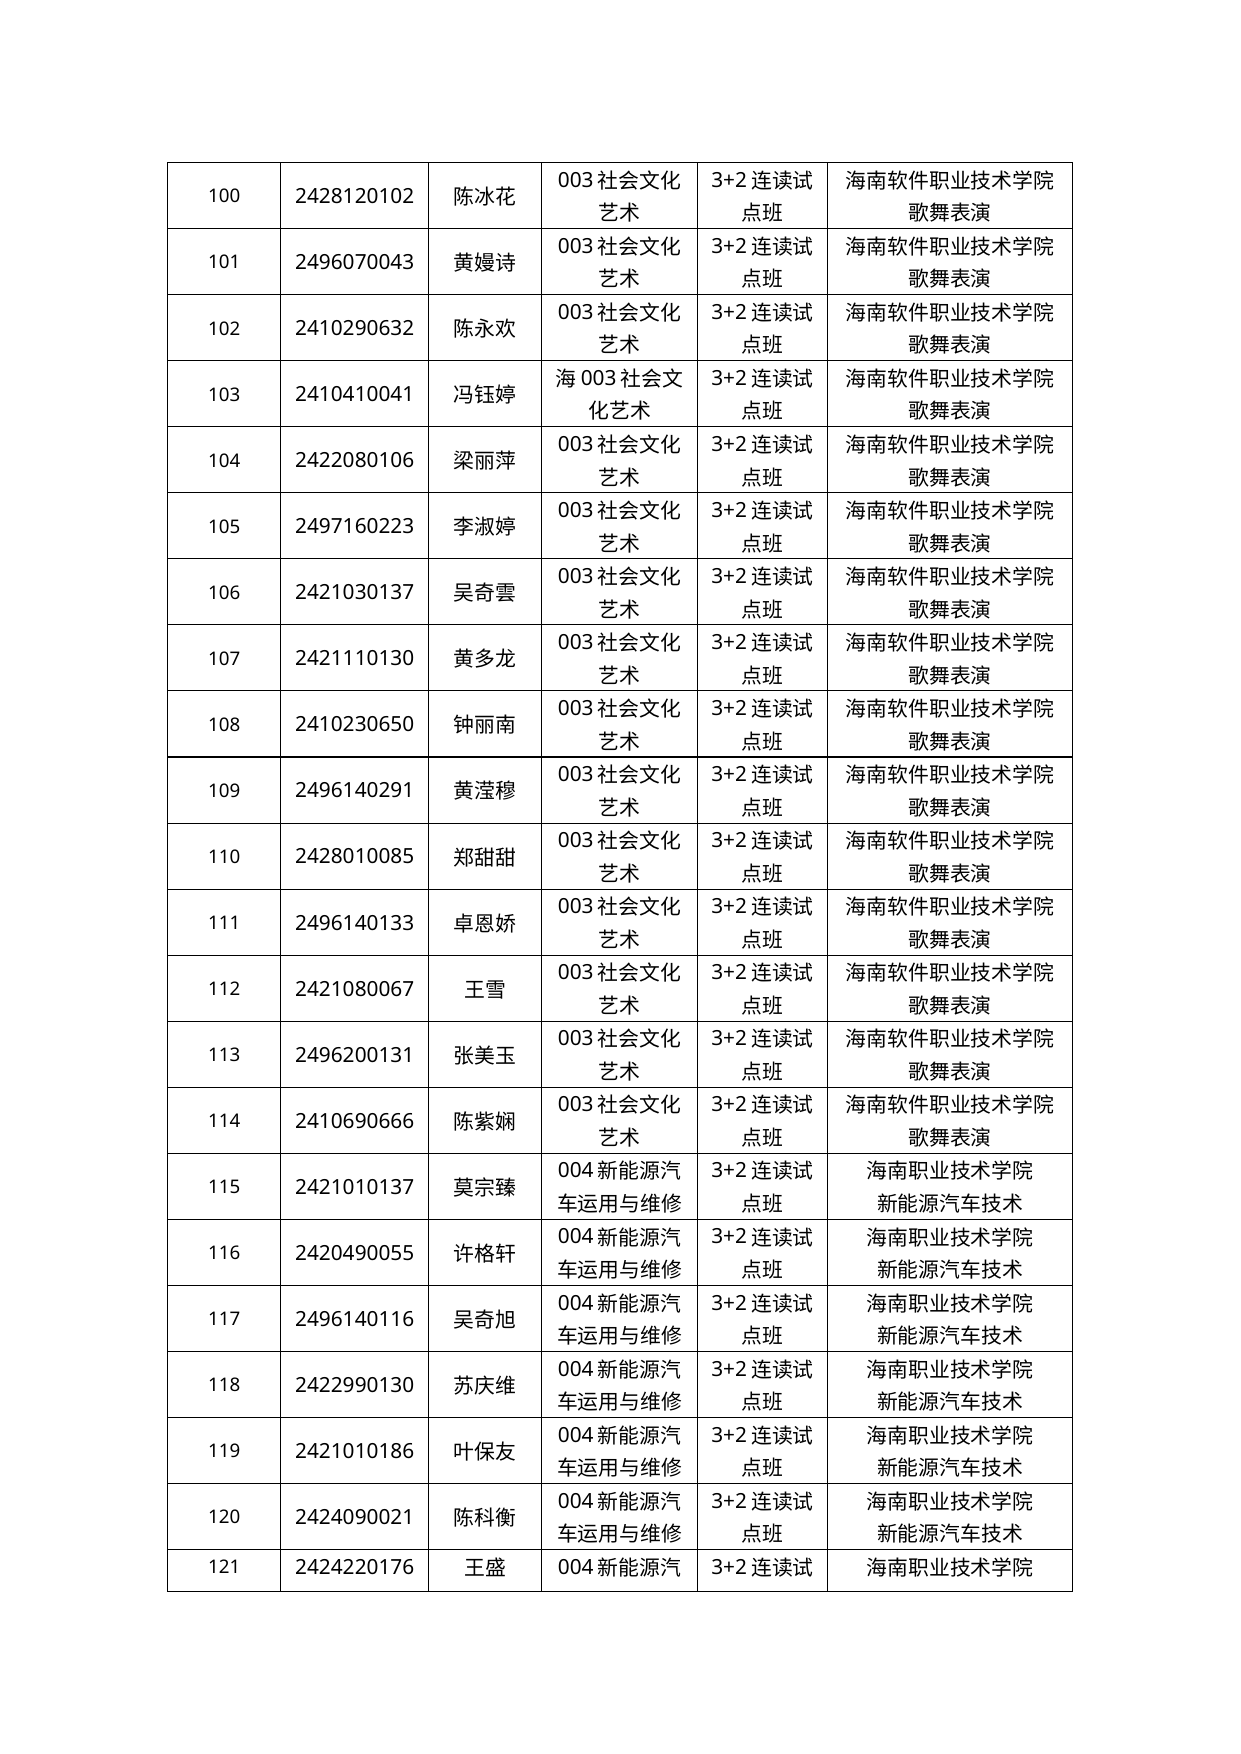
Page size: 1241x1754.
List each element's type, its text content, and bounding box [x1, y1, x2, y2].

table_cell 海南软件职业技术学院 歌舞表演 [828, 758, 1072, 822]
table_cell 海南软件职业技术学院 歌舞表演 [828, 1022, 1072, 1087]
table_cell 2496070043 [281, 229, 428, 294]
table_cell 004新能源汽车运用与维修 [542, 1484, 697, 1549]
table_cell 111 [168, 890, 280, 954]
table_cell 2496200131 [281, 1022, 428, 1087]
table_cell 陈科衡 [429, 1484, 541, 1549]
table_cell 海南软件职业技术学院 歌舞表演 [828, 229, 1072, 294]
table_cell 苏庆维 [429, 1352, 541, 1417]
table_cell 004新能源汽车运用与维修 [542, 1220, 697, 1285]
table_cell 3+2连读试点班 [698, 890, 827, 954]
table_cell 海南职业技术学院 新能源汽车技术 [828, 1286, 1072, 1351]
table_cell 海南软件职业技术学院 歌舞表演 [828, 890, 1072, 954]
table_cell 004新能源汽车运用与维修 [542, 1352, 697, 1417]
table_cell 118 [168, 1352, 280, 1417]
table_cell 110 [168, 824, 280, 888]
table_cell 003社会文化艺术 [542, 758, 697, 822]
table_cell 海南软件职业技术学院 歌舞表演 [828, 427, 1072, 492]
table_cell 卓恩娇 [429, 890, 541, 954]
table_cell 004新能源汽车运用与维修 [542, 1154, 697, 1219]
table_cell 郑甜甜 [429, 824, 541, 888]
table_cell 海南职业技术学院 新能源汽车技术 [828, 1484, 1072, 1549]
table_cell 海南职业技术学院 新能源汽车技术 [828, 1154, 1072, 1219]
table_cell 3+2连读试点班 [698, 956, 827, 1021]
table_cell 张美玉 [429, 1022, 541, 1087]
table_cell 海南软件职业技术学院 歌舞表演 [828, 493, 1072, 558]
table_cell 3+2连读试点班 [698, 1418, 827, 1483]
table_cell 海003社会文化艺术 [542, 361, 697, 426]
table_cell 2496140291 [281, 758, 428, 822]
table_cell 李淑婷 [429, 493, 541, 558]
table_cell 黄多龙 [429, 625, 541, 690]
table_cell 003社会文化艺术 [542, 229, 697, 294]
table_cell 2424220176 [281, 1550, 428, 1591]
table_cell 108 [168, 691, 280, 756]
table_cell 3+2连读试点班 [698, 1088, 827, 1153]
table_cell 003社会文化艺术 [542, 493, 697, 558]
table_cell 2428010085 [281, 824, 428, 888]
table_cell 3+2连读试点班 [698, 163, 827, 228]
table_cell 3+2连读试点班 [698, 824, 827, 888]
table_cell 黄嫚诗 [429, 229, 541, 294]
table_cell 海南职业技术学院 新能源汽车技术 [828, 1220, 1072, 1285]
table_cell 冯钰婷 [429, 361, 541, 426]
table_cell 004新能源汽车运用与维修 [542, 1286, 697, 1351]
table_cell 003社会文化艺术 [542, 295, 697, 360]
table_cell 120 [168, 1484, 280, 1549]
table_cell 3+2连读试点班 [698, 1484, 827, 1549]
table_cell 004新能源汽车运用与维修 [542, 1550, 697, 1591]
table_cell 王盛 [429, 1550, 541, 1591]
table_cell 3+2连读试点班 [698, 1154, 827, 1219]
table_cell 3+2连读试点班 [698, 1022, 827, 1087]
table_cell 钟丽南 [429, 691, 541, 756]
table_cell 2421110130 [281, 625, 428, 690]
table_cell 119 [168, 1418, 280, 1483]
table_cell 3+2连读试点班 [698, 427, 827, 492]
table_cell 陈永欢 [429, 295, 541, 360]
table_cell 2422080106 [281, 427, 428, 492]
table_cell 003社会文化艺术 [542, 427, 697, 492]
table_cell 103 [168, 361, 280, 426]
table_cell 2428120102 [281, 163, 428, 228]
table_cell 3+2连读试点班 [698, 691, 827, 756]
table_cell 莫宗臻 [429, 1154, 541, 1219]
table_cell 梁丽萍 [429, 427, 541, 492]
table_cell 104 [168, 427, 280, 492]
table_cell 海南职业技术学院 新能源汽车技术 [828, 1352, 1072, 1417]
table_cell 2421080067 [281, 956, 428, 1021]
table_cell 3+2连读试点班 [698, 625, 827, 690]
table_cell 海南职业技术学院 新能源汽车技术 [828, 1418, 1072, 1483]
table_cell 101 [168, 229, 280, 294]
table_cell 114 [168, 1088, 280, 1153]
table_cell 2410410041 [281, 361, 428, 426]
table_cell 003社会文化艺术 [542, 1088, 697, 1153]
table_cell 2421010137 [281, 1154, 428, 1219]
table_cell 2421030137 [281, 559, 428, 624]
table_cell 3+2连读试点班 [698, 229, 827, 294]
table_cell 海南软件职业技术学院 歌舞表演 [828, 295, 1072, 360]
table_cell 3+2连读试点班 [698, 758, 827, 822]
table_cell 2410690666 [281, 1088, 428, 1153]
table_cell 003社会文化艺术 [542, 956, 697, 1021]
table_cell 112 [168, 956, 280, 1021]
table_cell 109 [168, 758, 280, 822]
table_cell 004新能源汽车运用与维修 [542, 1418, 697, 1483]
table_cell 106 [168, 559, 280, 624]
table_cell 3+2连读试点班 [698, 361, 827, 426]
table_cell 115 [168, 1154, 280, 1219]
table_cell 海南软件职业技术学院 歌舞表演 [828, 625, 1072, 690]
table_cell 海南软件职业技术学院 歌舞表演 [828, 163, 1072, 228]
table_cell 2410230650 [281, 691, 428, 756]
table_cell 003社会文化艺术 [542, 691, 697, 756]
table_cell 107 [168, 625, 280, 690]
table_cell 2410290632 [281, 295, 428, 360]
table_cell 117 [168, 1286, 280, 1351]
table_cell 黄滢穆 [429, 758, 541, 822]
table_cell 2422990130 [281, 1352, 428, 1417]
table_cell 吴奇雲 [429, 559, 541, 624]
table_cell 3+2连读试点班 [698, 1220, 827, 1285]
table_cell 105 [168, 493, 280, 558]
table_cell 3+2连读试点班 [698, 559, 827, 624]
table_cell 2424090021 [281, 1484, 428, 1549]
table_cell 003社会文化艺术 [542, 824, 697, 888]
table_cell 3+2连读试点班 [698, 295, 827, 360]
table_cell 陈冰花 [429, 163, 541, 228]
table_cell 海南软件职业技术学院 歌舞表演 [828, 956, 1072, 1021]
table_cell 海南软件职业技术学院 歌舞表演 [828, 691, 1072, 756]
table_cell 2497160223 [281, 493, 428, 558]
table_cell 陈紫娴 [429, 1088, 541, 1153]
table_cell 116 [168, 1220, 280, 1285]
table_cell 王雪 [429, 956, 541, 1021]
table_cell 003社会文化艺术 [542, 163, 697, 228]
table_cell 102 [168, 295, 280, 360]
table_cell 叶保友 [429, 1418, 541, 1483]
table_cell 海南软件职业技术学院 歌舞表演 [828, 1088, 1072, 1153]
table_cell 海南软件职业技术学院 歌舞表演 [828, 361, 1072, 426]
table_cell 003社会文化艺术 [542, 559, 697, 624]
table_cell 海南职业技术学院 新能源汽车技术 [828, 1550, 1072, 1591]
table_cell 海南软件职业技术学院 歌舞表演 [828, 559, 1072, 624]
table_cell 2420490055 [281, 1220, 428, 1285]
table_cell 海南软件职业技术学院 歌舞表演 [828, 824, 1072, 888]
table_cell 3+2连读试点班 [698, 493, 827, 558]
table_cell 100 [168, 163, 280, 228]
table_cell 003社会文化艺术 [542, 890, 697, 954]
table_cell 3+2连读试点班 [698, 1352, 827, 1417]
table_cell 2421010186 [281, 1418, 428, 1483]
table_cell 2496140116 [281, 1286, 428, 1351]
table_cell 许格轩 [429, 1220, 541, 1285]
table_cell 003社会文化艺术 [542, 625, 697, 690]
table_cell 吴奇旭 [429, 1286, 541, 1351]
table_cell 113 [168, 1022, 280, 1087]
table_cell 3+2连读试点班 [698, 1550, 827, 1591]
table_cell 003社会文化艺术 [542, 1022, 697, 1087]
table_cell 121 [168, 1550, 280, 1591]
table_cell 2496140133 [281, 890, 428, 954]
table_cell 3+2连读试点班 [698, 1286, 827, 1351]
